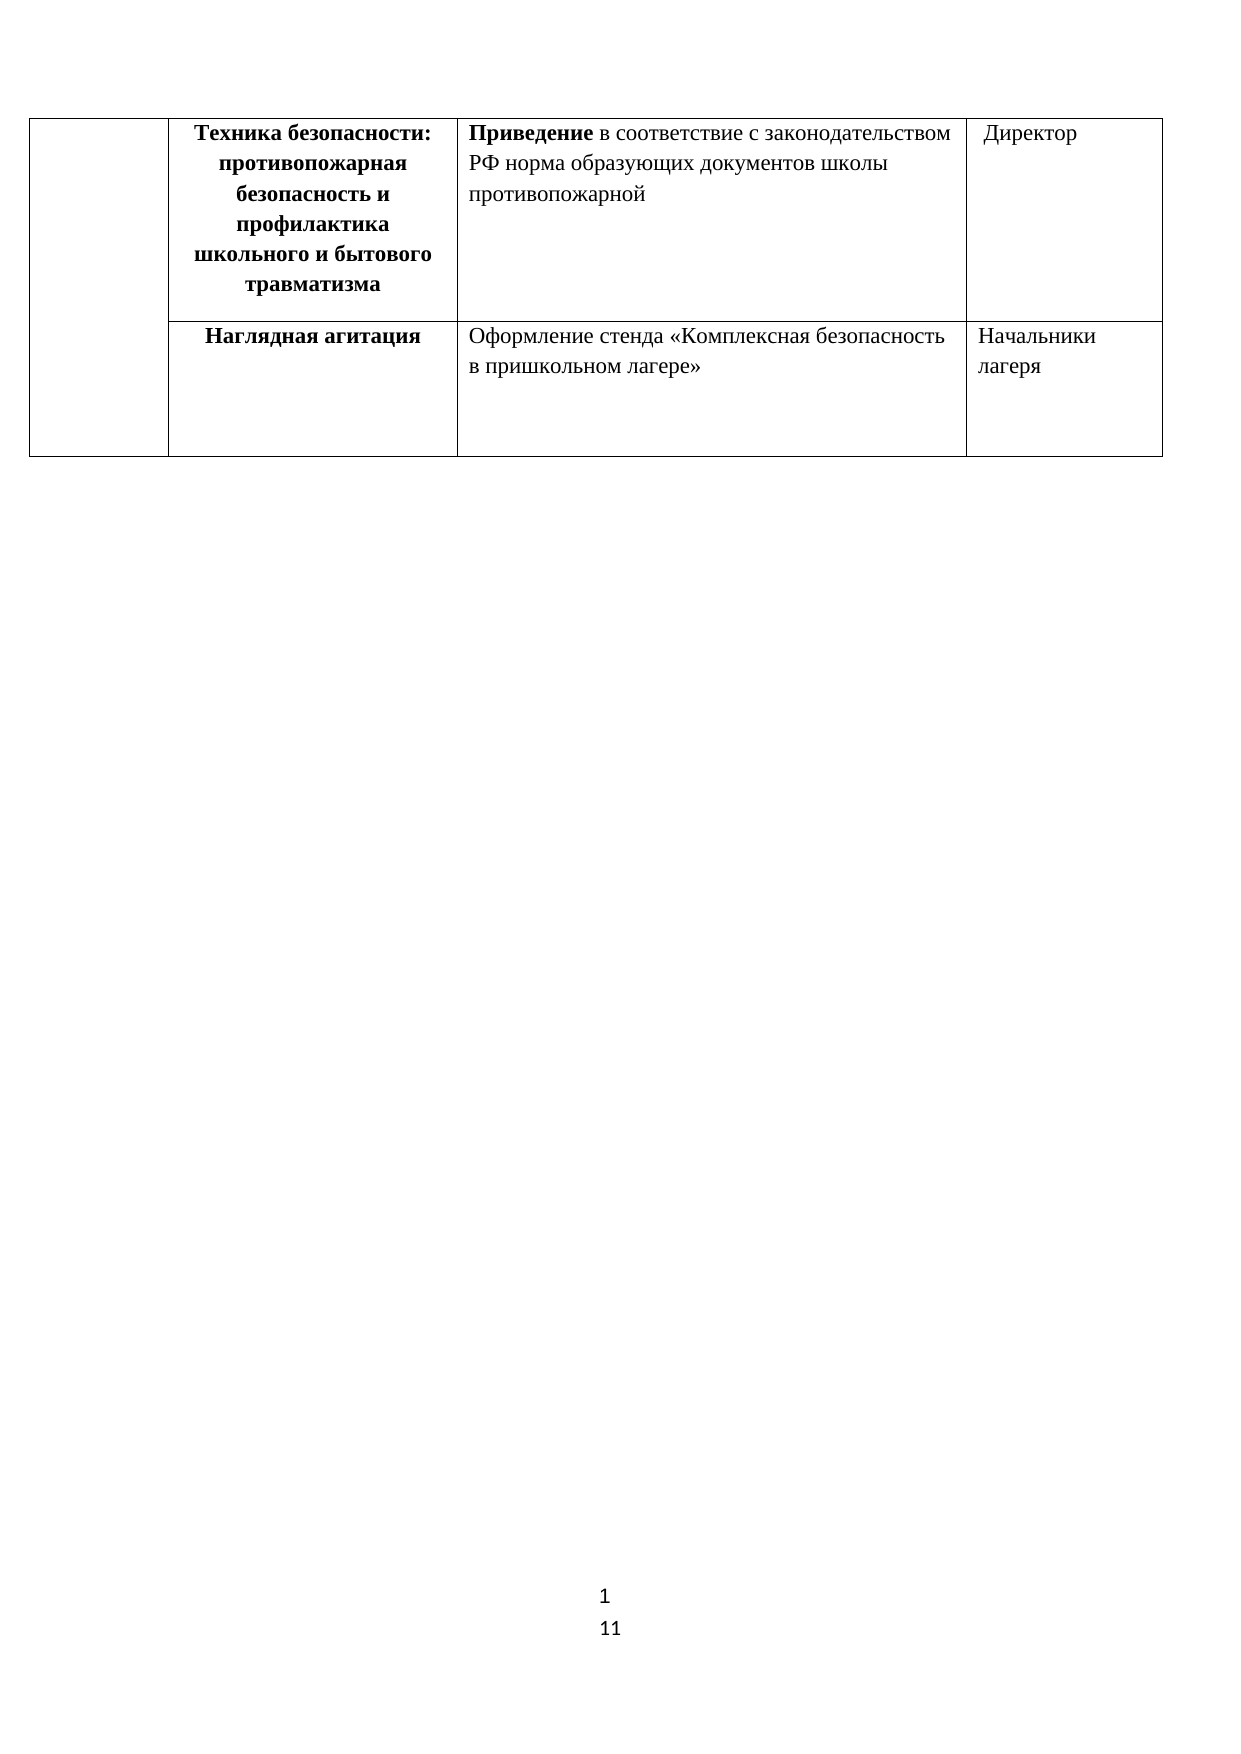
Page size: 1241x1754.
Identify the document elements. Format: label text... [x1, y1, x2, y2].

table_cell Начальники лагеря [967, 322, 1162, 456]
table_cell Техника безопасности: противопожарная безопасность и профилактика школьного и бытового травматизма [169, 119, 457, 321]
table_cell Оформление стенда «Комплексная безопасность в пришкольном лагере» [458, 322, 966, 456]
table_cell Директор [967, 119, 1162, 321]
table_cell Приведение в соответствие с законодательством РФ норма образующих документов школы противопожарной [458, 119, 966, 321]
table_cell Наглядная агитация [169, 322, 457, 456]
